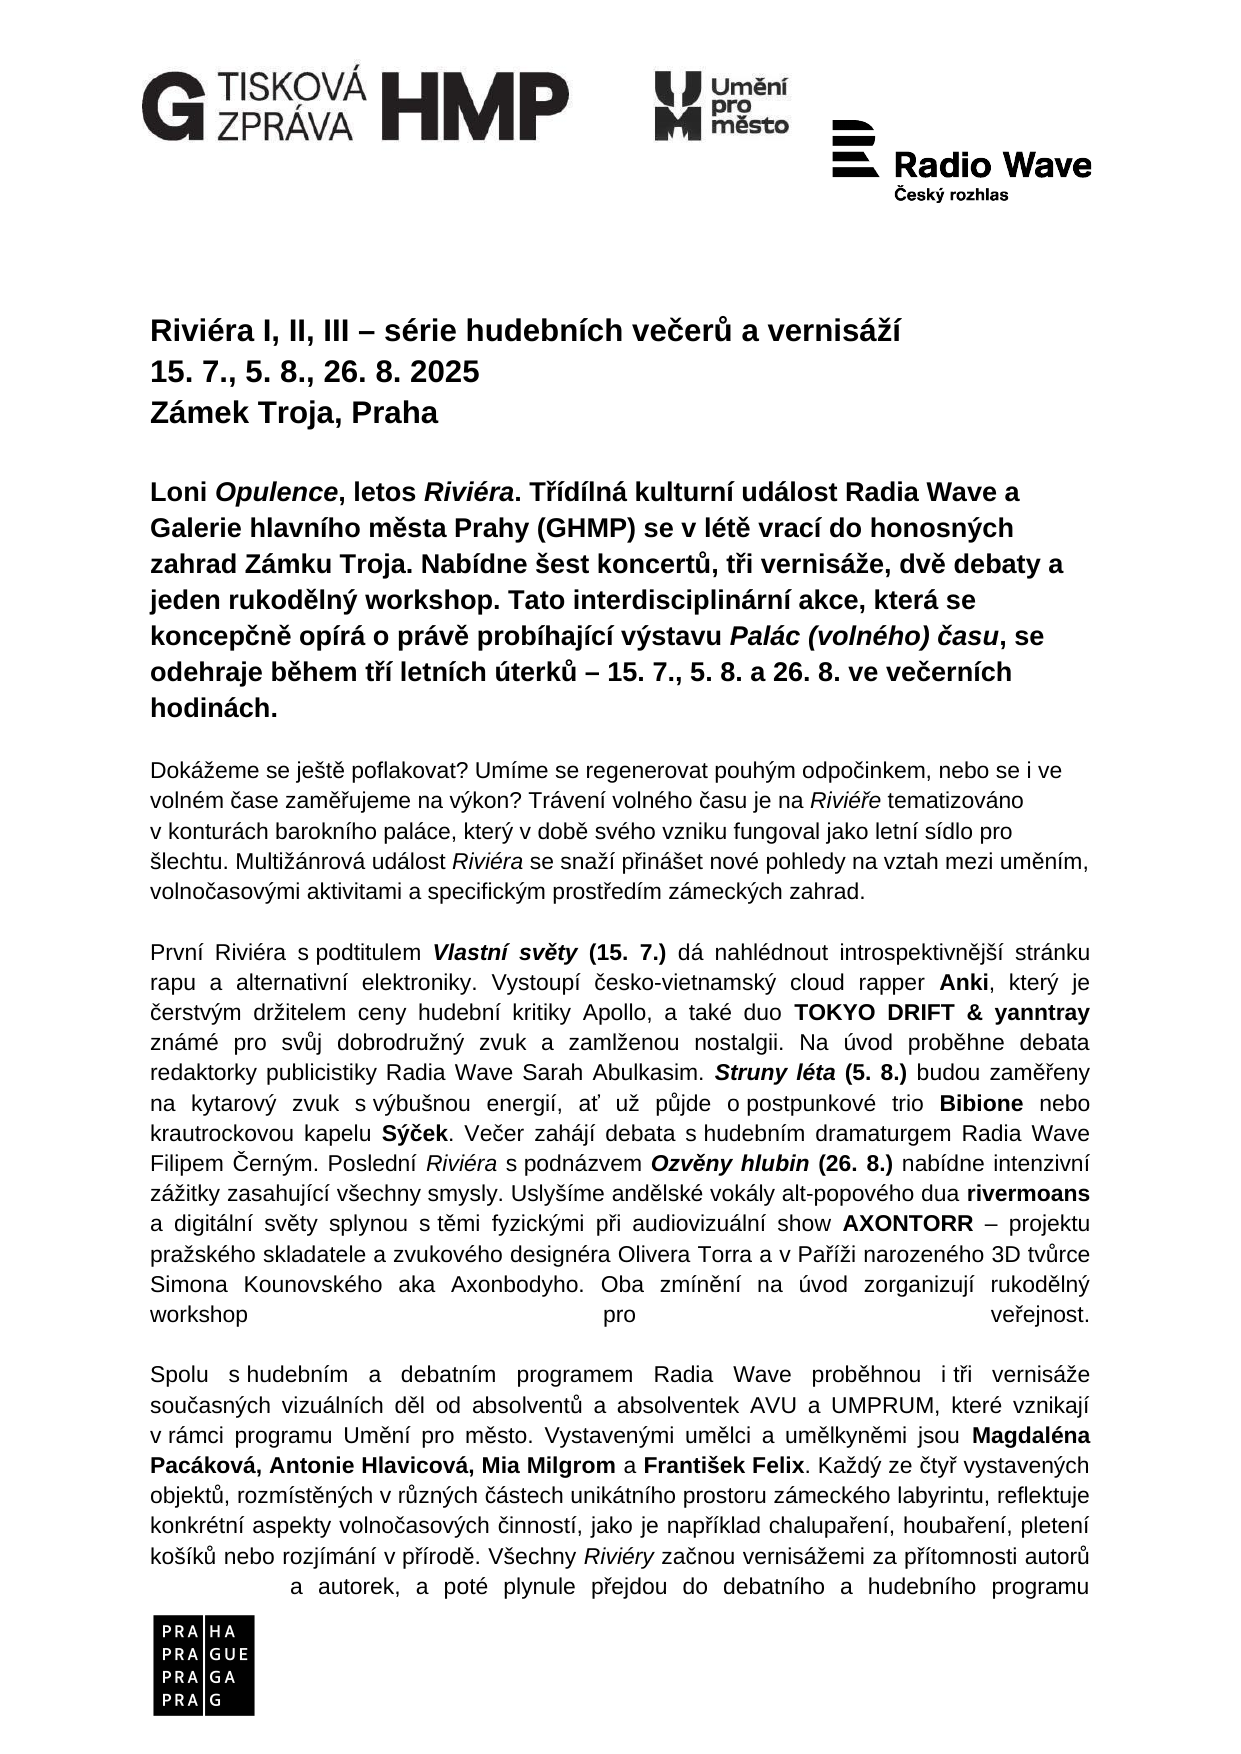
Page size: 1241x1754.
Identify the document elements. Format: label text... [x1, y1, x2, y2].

picture [832, 120, 1092, 203]
picture [134, 24, 801, 181]
text Riviéra I, II, III – série hudebních večerů a vernisáží 15. 7., 5. 8., 26. 8. 2025 Zámek Troja, Praha Loni Opulence, letos Riviéra. Třídílná kulturní událost Radia Wave a Galerie hlavního města Prahy (GHMP) se v létě vrací do honosných zahrad Zámku Troja. Nabídne šest koncertů, tři vernisáže, dvě debaty a jeden rukodělný workshop. Tato interdisciplinární akce, která se koncepčně opírá o právě probíhající výstavu Palác (volného) času, se odehraje během tří letních úterků – 15. 7., 5. 8. a 26. 8. ve večerních hodinách. Dokážeme se ještě poflakovat? Umíme se regenerovat pouhým odpočinkem, nebo se i ve volném čase zaměřujeme na výkon? Trávení volného času je na Riviéře tematizováno v konturách barokního paláce, který v době svého vzniku fungoval jako letní sídlo pro šlechtu. Multižánrová událost Riviéra se snaží přinášet nové pohledy na vztah mezi uměním, volnočasovými aktivitami a specifickým prostředím zámeckých zahrad. [150, 268, 1090, 935]
picture [133, 1598, 272, 1736]
